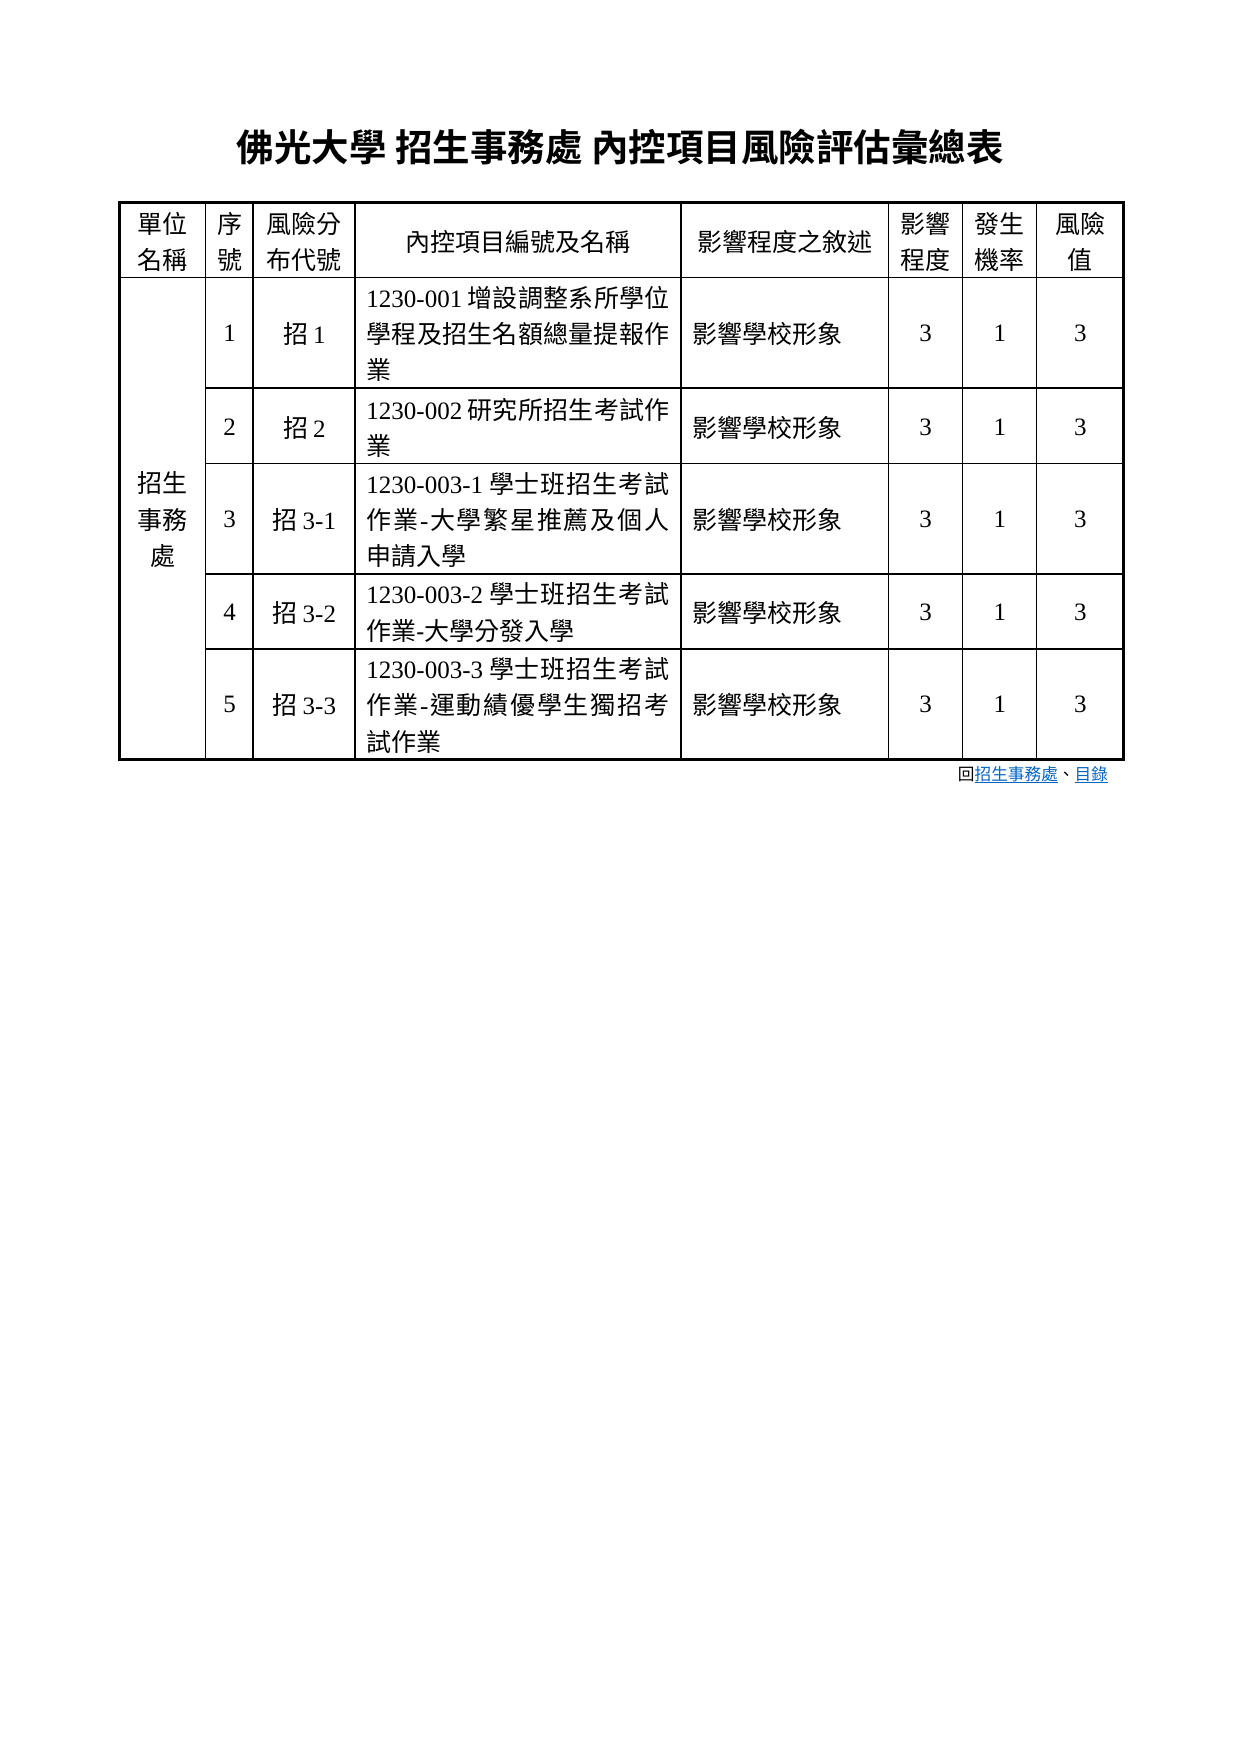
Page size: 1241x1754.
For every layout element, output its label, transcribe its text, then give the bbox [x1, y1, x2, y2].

table_cell 1230-003-1學士班招生考試作業-大學繁星推薦及個人申請入學 [356, 464, 680, 573]
table_cell 影響學校形象 [682, 278, 888, 387]
table_cell 3 [1037, 575, 1122, 648]
table_header 序號 [206, 204, 252, 277]
table_header 內控項目編號及名稱 [356, 204, 680, 277]
table_cell 招1 [254, 278, 354, 387]
table_cell 2 [206, 389, 252, 463]
table_cell 1230-002研究所招生考試作業 [356, 389, 680, 463]
table_cell 4 [206, 575, 252, 648]
text 回招生事務處、目錄 [118, 761, 1107, 786]
table_cell 影響學校形象 [682, 389, 888, 463]
table_cell 3 [889, 278, 962, 387]
table_cell 3 [889, 650, 962, 758]
table_cell 3 [1037, 464, 1122, 573]
table_cell 3 [1037, 278, 1122, 387]
table_cell 1 [963, 278, 1036, 387]
table_cell 3 [1037, 389, 1122, 463]
table_cell 影響學校形象 [682, 464, 888, 573]
table_cell 招3-1 [254, 464, 354, 573]
text 佛光大學 招生事務處 內控項目風險評估彙總表 [118, 118, 1122, 172]
table_cell 1230-003-3學士班招生考試作業-運動績優學生獨招考試作業 [356, 650, 680, 758]
table_header 風險值 [1037, 204, 1122, 277]
table_header 風險分布代號 [254, 204, 354, 277]
table_header 影響程度 [889, 204, 962, 277]
table_cell 3 [206, 464, 252, 573]
table_cell 1 [963, 650, 1036, 758]
table_cell 影響學校形象 [682, 650, 888, 758]
table_cell 招2 [254, 389, 354, 463]
table_cell 招生事務處 [121, 278, 205, 758]
table_cell 招3-2 [254, 575, 354, 648]
table_cell 招3-3 [254, 650, 354, 758]
table_cell 1230-003-2學士班招生考試作業-大學分發入學 [356, 575, 680, 648]
table_cell 3 [889, 575, 962, 648]
table_cell 3 [889, 464, 962, 573]
table_cell 1230-001增設調整系所學位學程及招生名額總量提報作業 [356, 278, 680, 387]
table_header 單位名稱 [121, 204, 205, 277]
table_header 影響程度之敘述 [682, 204, 888, 277]
table_cell 5 [206, 650, 252, 758]
table_cell 3 [1037, 650, 1122, 758]
table_cell 影響學校形象 [682, 575, 888, 648]
table_cell 1 [963, 464, 1036, 573]
table_cell 3 [889, 389, 962, 463]
table_cell 1 [963, 389, 1036, 463]
table_cell 1 [206, 278, 252, 387]
table_cell 1 [963, 575, 1036, 648]
table_header 發生機率 [963, 204, 1036, 277]
